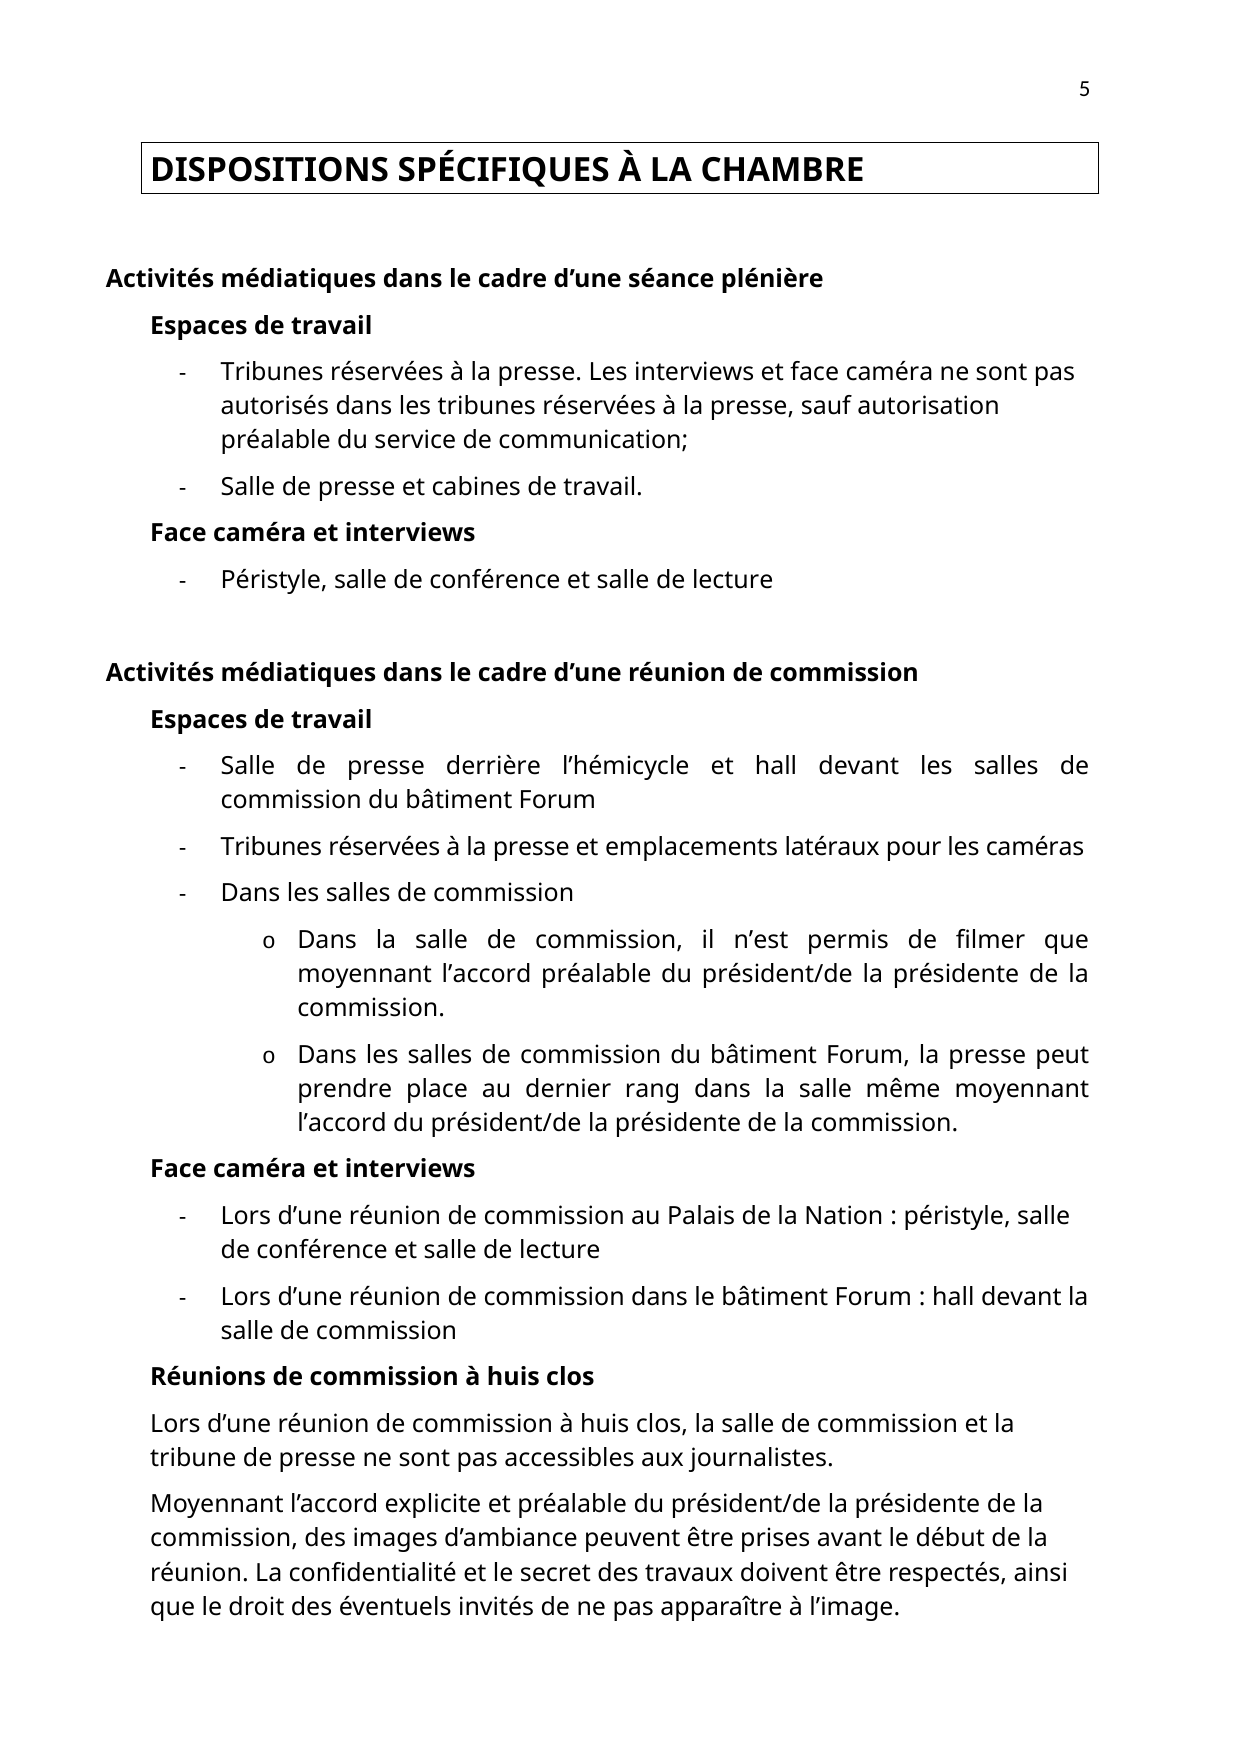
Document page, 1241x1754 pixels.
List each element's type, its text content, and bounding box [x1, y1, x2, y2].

list Tribunes réservées à la presse et emplacements latéraux pour les caméras [178, 828, 1090, 863]
list Dans la salle de commission, il n’est permis de filmer que moyennant l’accord préalable du président/de la présidente de la commission. [262, 922, 1090, 1024]
text DISPOSITIONS SPÉCIFIQUES À LA CHAMBRE [142, 143, 1098, 193]
list Lors d’une réunion de commission dans le bâtiment Forum : hall devant la salle de commission [178, 1278, 1090, 1346]
text Moyennant l’accord explicite et préalable du président/de la présidente de la commission, des images d’ambiance peuvent être prises avant le début de la réunion. La confidentialité et le secret des travaux doivent être respectés, ainsi que le droit des éventuels invités de ne pas apparaître à l’image. [150, 1486, 1090, 1622]
list Lors d’une réunion de commission au Palais de la Nation : péristyle, salle de conférence et salle de lecture [178, 1198, 1090, 1266]
list Tribunes réservées à la presse. Les interviews et face caméra ne sont pas autorisés dans les tribunes réservées à la presse, sauf autorisation préalable du service de communication; [178, 354, 1090, 456]
text Réunions de commission à huis clos [150, 1359, 1090, 1393]
text Activités médiatiques dans le cadre d’une réunion de commission [106, 655, 1090, 689]
text Espaces de travail [150, 701, 1090, 735]
text Lors d’une réunion de commission à huis clos, la salle de commission et la tribune de presse ne sont pas accessibles aux journalistes. [150, 1405, 1090, 1473]
text Activités médiatiques dans le cadre d’une séance plénière [106, 261, 1090, 295]
list Salle de presse derrière l’hémicycle et hall devant les salles de commission du bâtiment Forum [178, 748, 1090, 816]
list Péristyle, salle de conférence et salle de lecture [178, 562, 1090, 596]
list Dans les salles de commission [178, 875, 1090, 909]
text Espaces de travail [150, 307, 1090, 341]
text Face caméra et interviews [150, 1151, 1090, 1185]
text Face caméra et interviews [150, 515, 1090, 549]
list Dans les salles de commission du bâtiment Forum, la presse peut prendre place au dernier rang dans la salle même moyennant l’accord du président/de la présidente de la commission. [262, 1036, 1090, 1138]
list Salle de presse et cabines de travail. [178, 468, 1090, 503]
